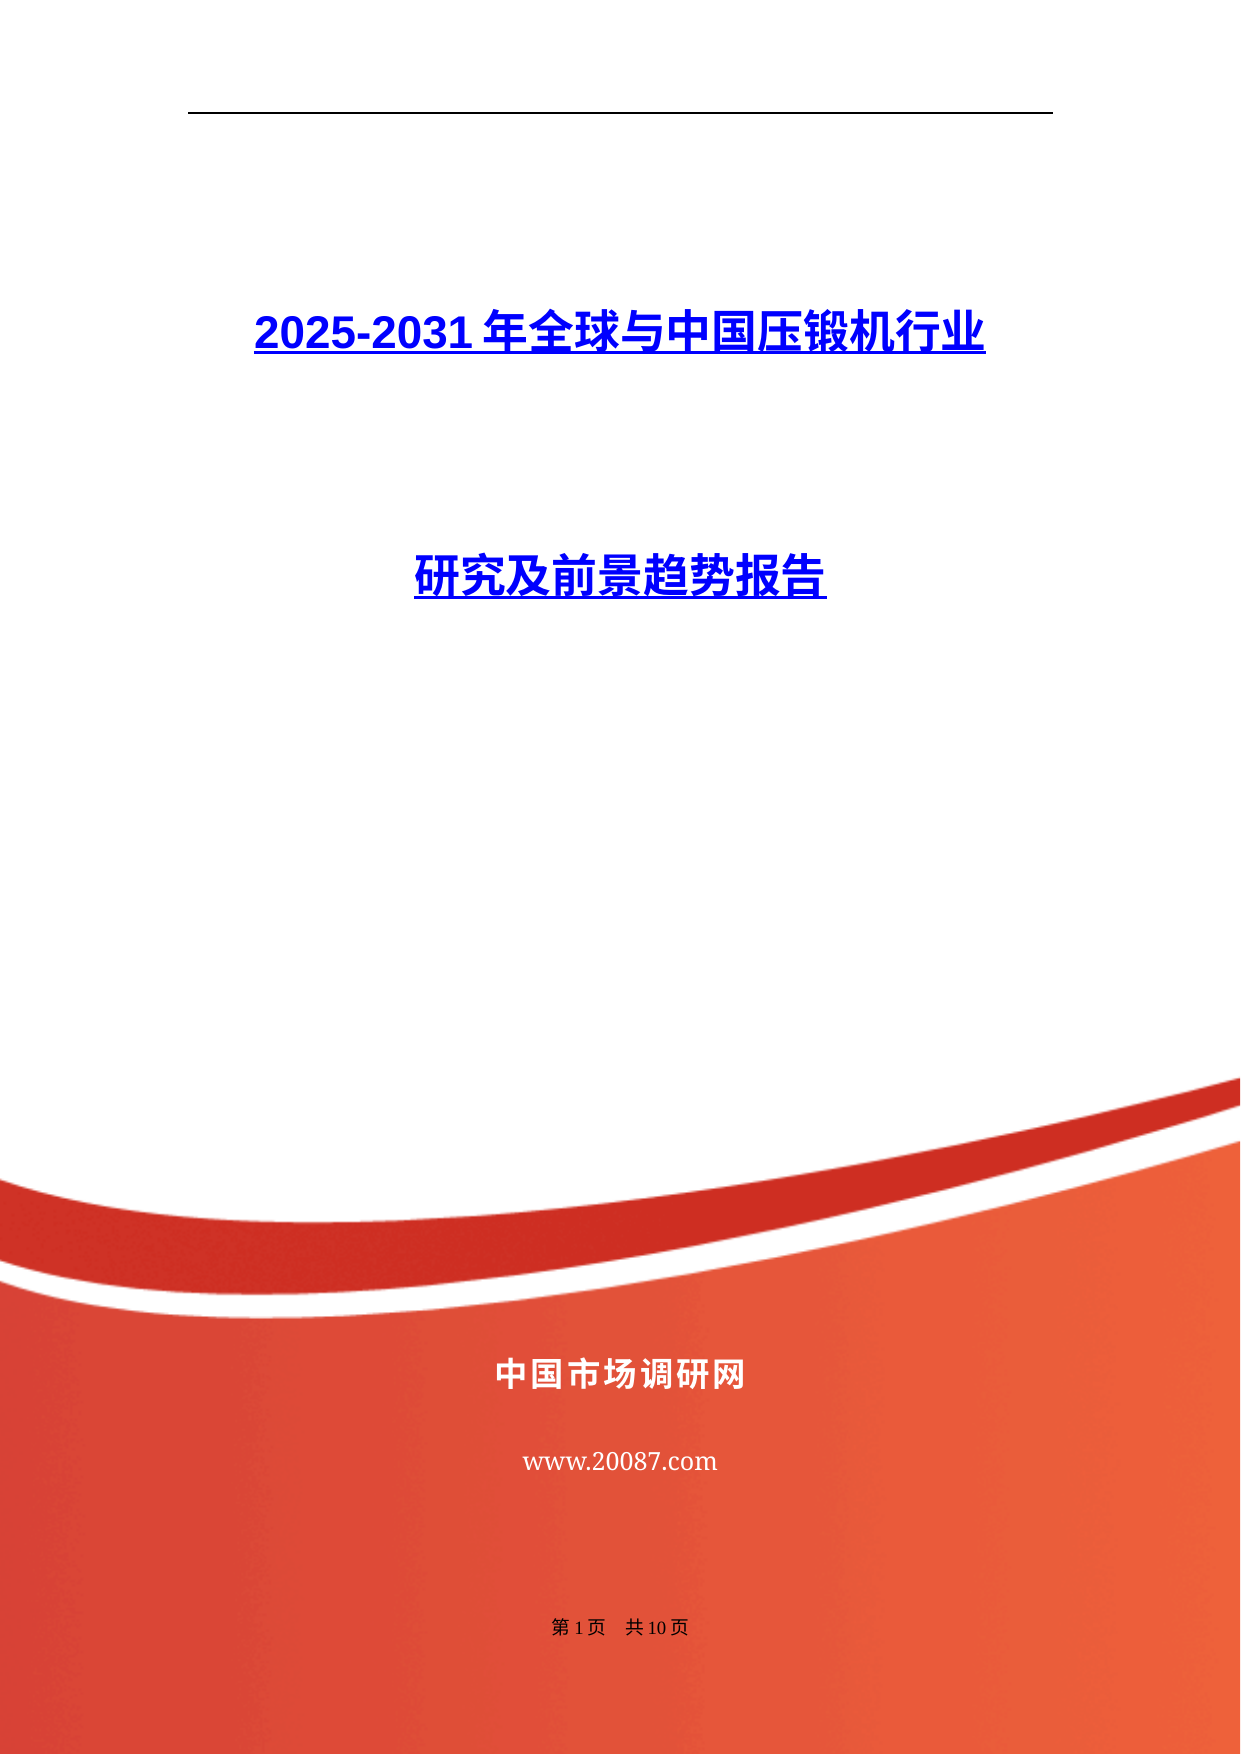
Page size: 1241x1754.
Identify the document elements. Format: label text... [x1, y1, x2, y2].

subtitle 中国市场调研网 [187, 1339, 1053, 1404]
picture [0, 1006, 1241, 1754]
table_header 2025-2031年全球与中国压锻机行业研究及前景趋势报告 [188, 207, 1053, 773]
text www.20087.com [187, 1428, 1053, 1493]
